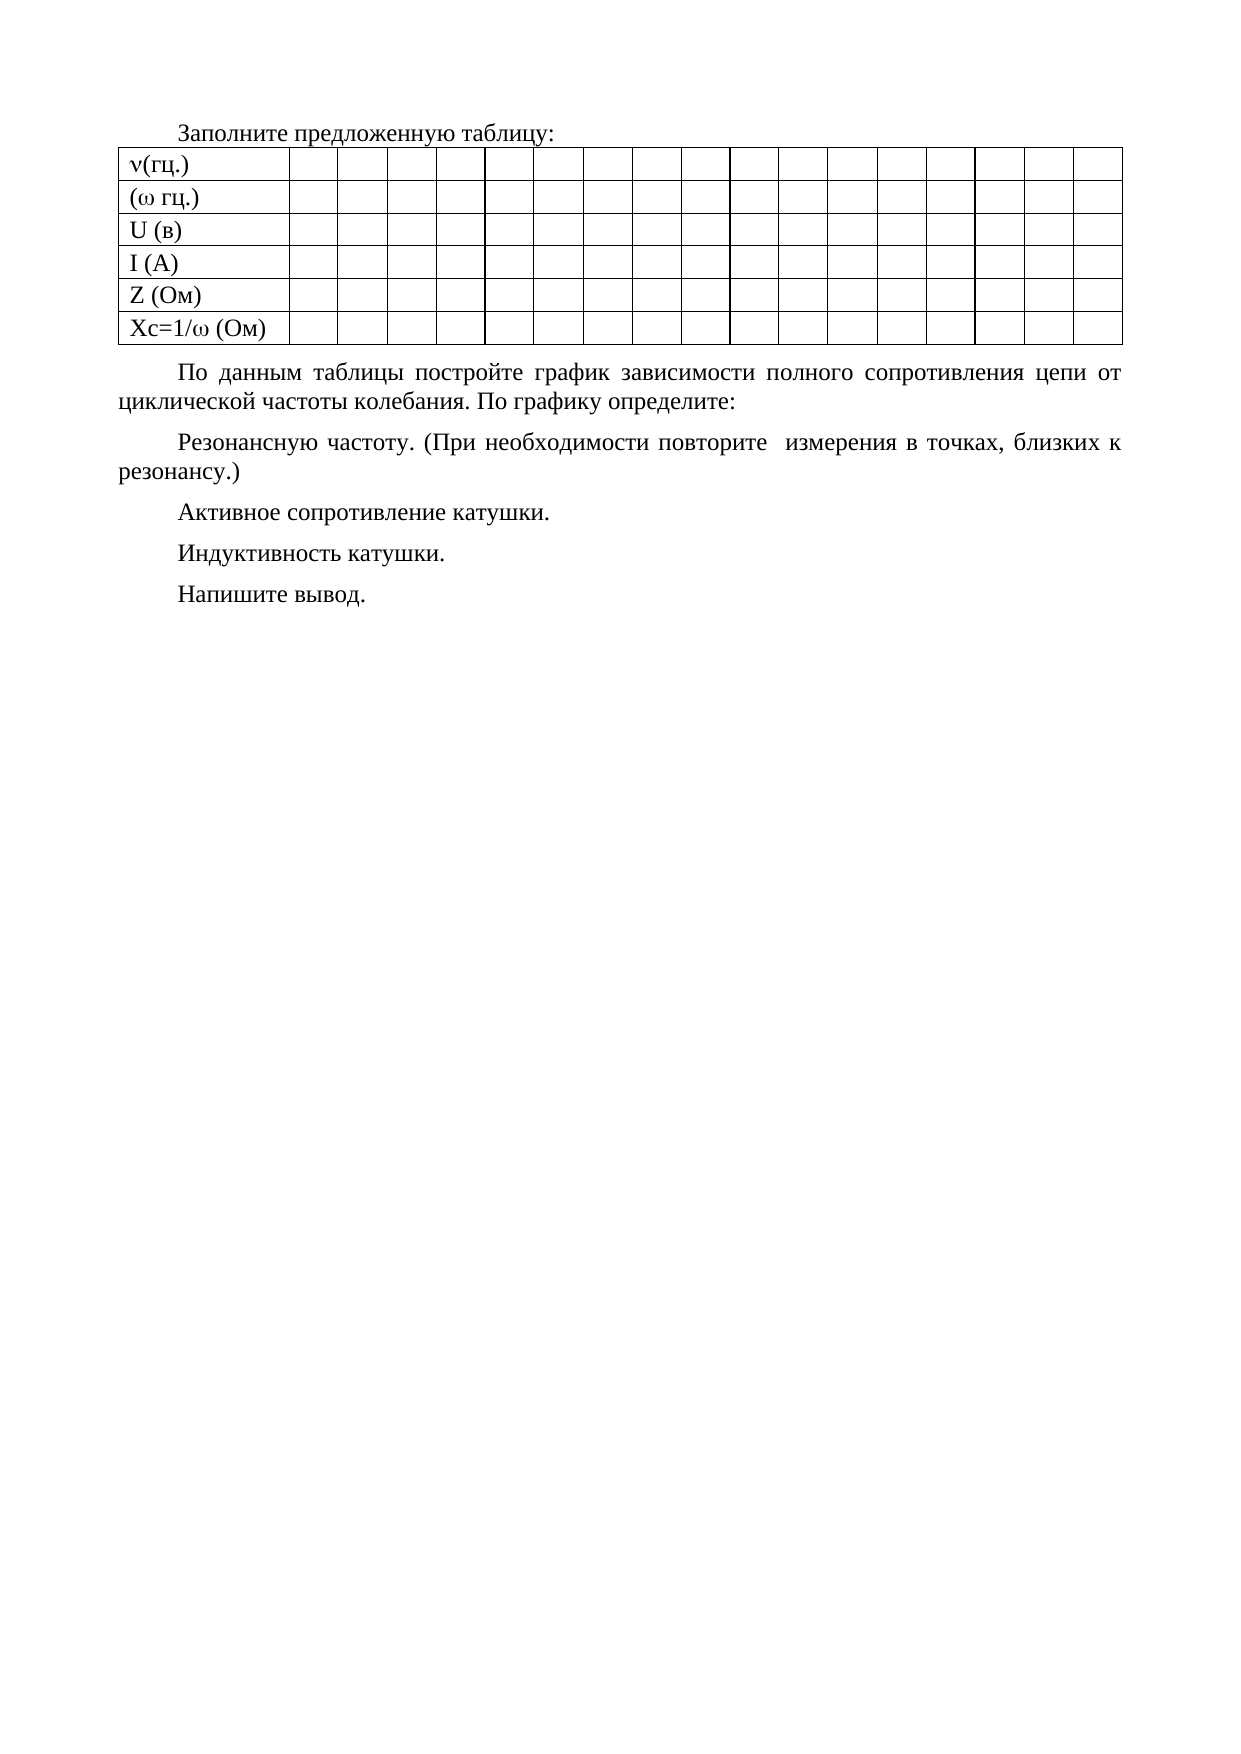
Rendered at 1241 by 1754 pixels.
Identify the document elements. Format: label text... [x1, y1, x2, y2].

table_cell [633, 181, 681, 212]
table_cell [1074, 181, 1122, 212]
table_cell [290, 312, 337, 343]
table_cell [976, 181, 1024, 212]
table_cell [779, 246, 827, 278]
table_cell [633, 246, 681, 278]
text Заполните предложенную таблицу: [118, 118, 1122, 147]
table_cell [976, 312, 1024, 343]
table_cell [927, 246, 974, 278]
table_header [927, 148, 974, 179]
table_cell [1025, 246, 1073, 278]
table_cell [534, 214, 583, 245]
table_cell [927, 312, 974, 343]
table_cell [388, 246, 436, 278]
table_cell [584, 279, 632, 311]
table_cell [828, 312, 877, 343]
table_cell [584, 312, 632, 343]
table_cell [779, 181, 827, 212]
table_cell U (в) [119, 214, 289, 245]
table_cell [682, 279, 729, 311]
table_cell [1025, 214, 1073, 245]
table_cell [779, 214, 827, 245]
table_cell [633, 214, 681, 245]
table_cell [338, 312, 387, 343]
table_cell [437, 181, 484, 212]
text По данным таблицы постройте график зависимости полного сопротивления цепи от циклической частоты колебания. По графику определите: [118, 357, 1122, 414]
table_cell [1025, 279, 1073, 311]
table_cell [927, 181, 974, 212]
table_cell [534, 279, 583, 311]
table_cell [437, 312, 484, 343]
table_cell Xc=1/ (Ом) [119, 312, 289, 343]
table_cell [633, 312, 681, 343]
table_cell [486, 214, 533, 245]
text Активное сопротивление катушки. [118, 497, 1122, 526]
table_header [779, 148, 827, 179]
table_cell [1074, 214, 1122, 245]
table_header [633, 148, 681, 179]
table_cell [878, 181, 926, 212]
text Резонансную частоту. (При необходимости повторите измерения в точках, близких к резонансу.) [118, 427, 1122, 484]
table_header [682, 148, 729, 179]
text Индуктивность катушки. [118, 538, 1122, 567]
table_header [828, 148, 877, 179]
table_cell [338, 279, 387, 311]
table_cell [779, 279, 827, 311]
table_cell I (А) [119, 246, 289, 278]
table_cell [584, 181, 632, 212]
table_cell [290, 279, 337, 311]
table_cell [976, 246, 1024, 278]
table_header [437, 148, 484, 179]
table_cell [878, 214, 926, 245]
table_cell [731, 312, 778, 343]
table_cell [1025, 181, 1073, 212]
table_cell [731, 279, 778, 311]
table_cell [828, 214, 877, 245]
table_cell [927, 279, 974, 311]
table_cell [437, 246, 484, 278]
table_cell [682, 214, 729, 245]
table_cell [976, 279, 1024, 311]
table_cell [388, 279, 436, 311]
table_header [731, 148, 778, 179]
table_cell [779, 312, 827, 343]
table_cell [486, 246, 533, 278]
table_cell [682, 181, 729, 212]
table_cell [731, 181, 778, 212]
table_cell [1074, 279, 1122, 311]
table_header [534, 148, 583, 179]
table_header [290, 148, 337, 179]
table_header [1074, 148, 1122, 179]
table_cell [1074, 312, 1122, 343]
table_cell [534, 312, 583, 343]
table_header (гц.) [119, 148, 289, 179]
table_cell [486, 312, 533, 343]
table_cell Z (Ом) [119, 279, 289, 311]
table_cell [290, 246, 337, 278]
table_header [976, 148, 1024, 179]
table_cell [1025, 312, 1073, 343]
table_cell ( гц.) [119, 181, 289, 212]
table_cell [878, 312, 926, 343]
table_cell [682, 246, 729, 278]
table_cell [828, 279, 877, 311]
table_header [486, 148, 533, 179]
table_header [338, 148, 387, 179]
table_cell [927, 214, 974, 245]
table_cell [1074, 246, 1122, 278]
table_cell [682, 312, 729, 343]
table_cell [534, 181, 583, 212]
table_cell [584, 214, 632, 245]
table_cell [486, 279, 533, 311]
table_cell [878, 246, 926, 278]
table_cell [338, 214, 387, 245]
table_cell [338, 246, 387, 278]
table_cell [388, 214, 436, 245]
table_cell [731, 246, 778, 278]
table_cell [290, 181, 337, 212]
table_cell [828, 181, 877, 212]
table_cell [338, 181, 387, 212]
table_cell [584, 246, 632, 278]
table_header [584, 148, 632, 179]
table_header [1025, 148, 1073, 179]
table_header [878, 148, 926, 179]
table_cell [290, 214, 337, 245]
table_cell [534, 246, 583, 278]
table_cell [388, 312, 436, 343]
table_cell [976, 214, 1024, 245]
table_cell [633, 279, 681, 311]
table_cell [437, 214, 484, 245]
table_cell [437, 279, 484, 311]
table_cell [486, 181, 533, 212]
table_cell [388, 181, 436, 212]
table_header [388, 148, 436, 179]
table_cell [878, 279, 926, 311]
table_cell [828, 246, 877, 278]
table_cell [731, 214, 778, 245]
text Напишите вывод. [118, 579, 1122, 608]
